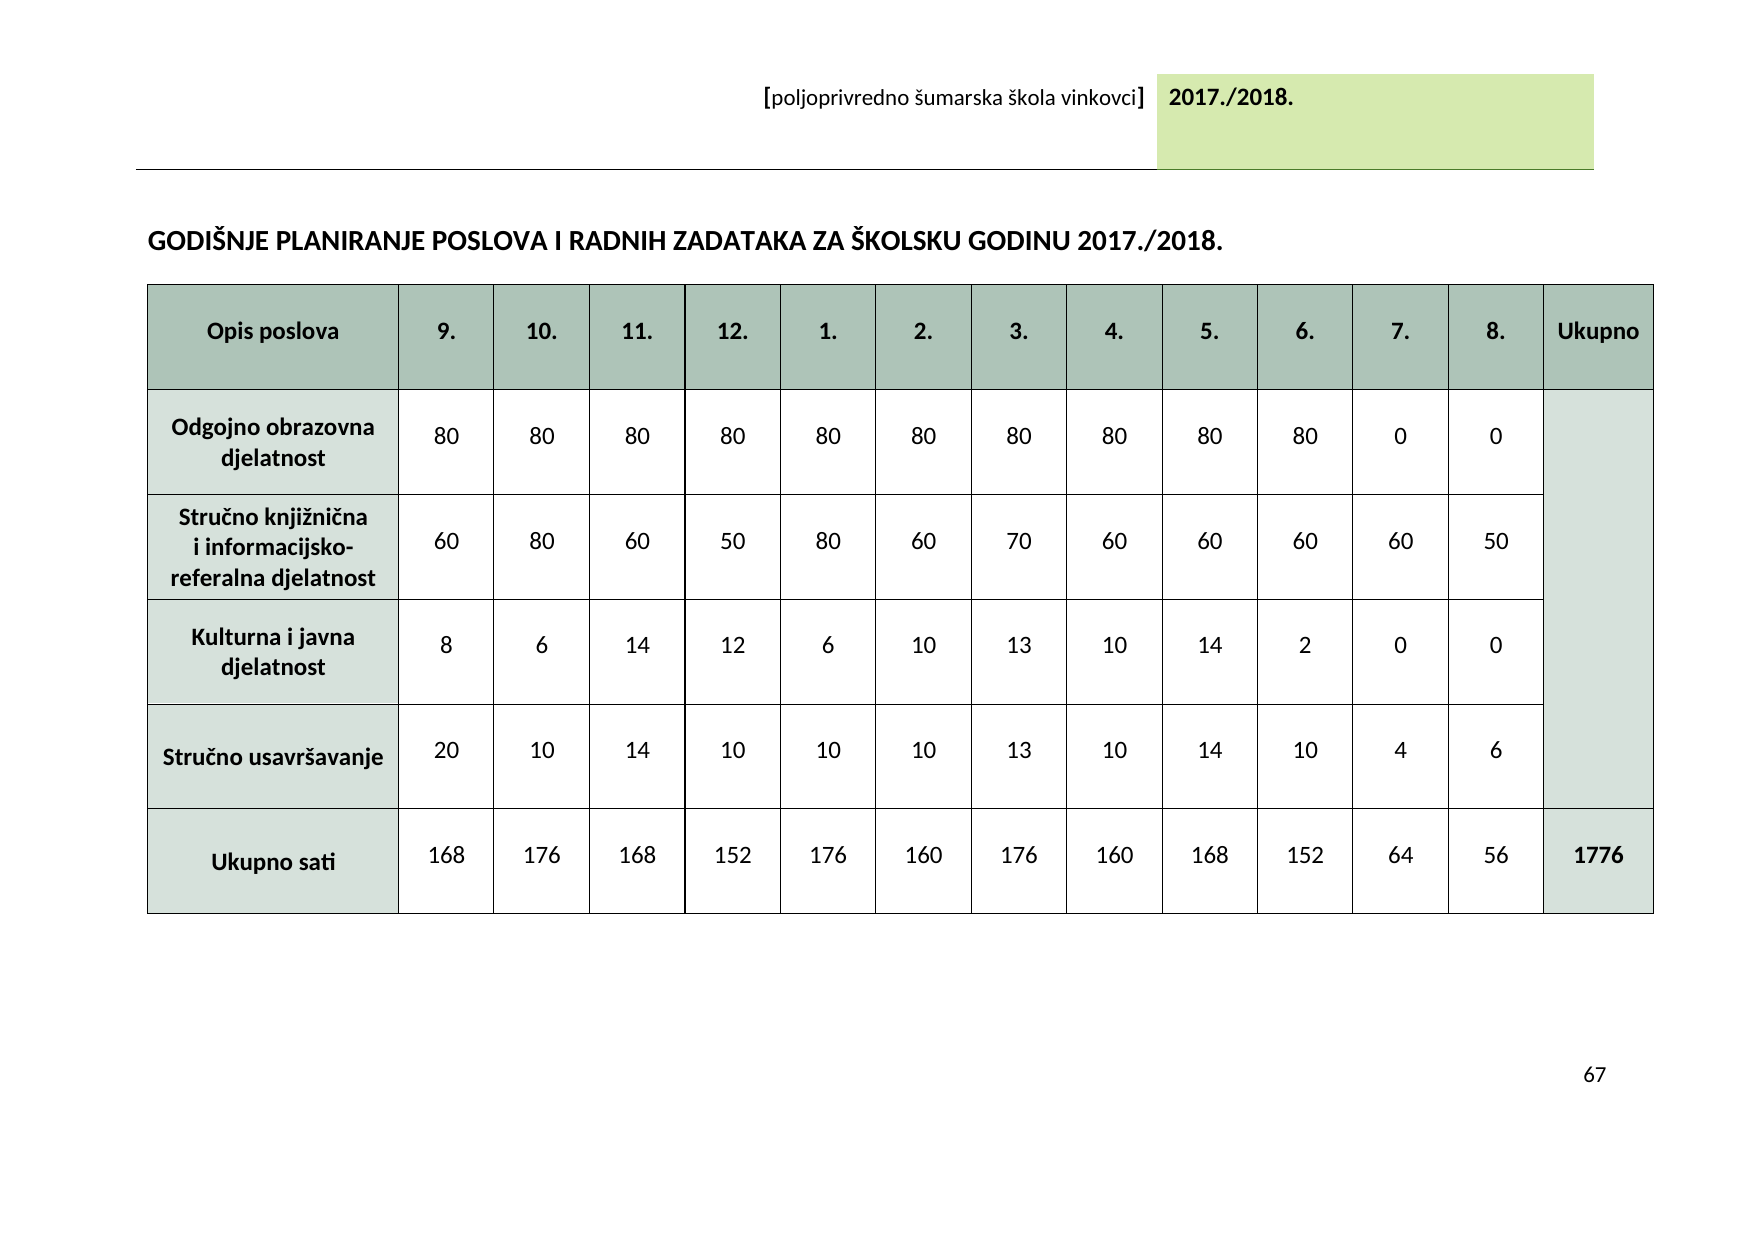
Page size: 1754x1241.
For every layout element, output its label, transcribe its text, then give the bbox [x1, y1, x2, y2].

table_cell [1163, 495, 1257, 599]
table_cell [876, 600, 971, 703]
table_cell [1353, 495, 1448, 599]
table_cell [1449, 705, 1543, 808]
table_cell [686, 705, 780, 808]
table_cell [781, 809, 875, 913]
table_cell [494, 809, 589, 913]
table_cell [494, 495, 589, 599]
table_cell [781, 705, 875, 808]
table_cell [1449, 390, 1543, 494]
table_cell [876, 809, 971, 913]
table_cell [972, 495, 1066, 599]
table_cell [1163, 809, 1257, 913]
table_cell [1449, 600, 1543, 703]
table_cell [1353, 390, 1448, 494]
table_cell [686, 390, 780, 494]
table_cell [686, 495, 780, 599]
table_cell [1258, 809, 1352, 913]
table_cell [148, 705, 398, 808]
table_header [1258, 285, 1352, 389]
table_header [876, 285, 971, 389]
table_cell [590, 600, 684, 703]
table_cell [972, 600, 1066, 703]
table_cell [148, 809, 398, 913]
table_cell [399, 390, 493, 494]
text GODIŠNJE PLANIRANJE POSLOVA I RADNIH ZADATAKA ZA ŠKOLSKU GODINU 2017./2018. [148, 222, 1606, 258]
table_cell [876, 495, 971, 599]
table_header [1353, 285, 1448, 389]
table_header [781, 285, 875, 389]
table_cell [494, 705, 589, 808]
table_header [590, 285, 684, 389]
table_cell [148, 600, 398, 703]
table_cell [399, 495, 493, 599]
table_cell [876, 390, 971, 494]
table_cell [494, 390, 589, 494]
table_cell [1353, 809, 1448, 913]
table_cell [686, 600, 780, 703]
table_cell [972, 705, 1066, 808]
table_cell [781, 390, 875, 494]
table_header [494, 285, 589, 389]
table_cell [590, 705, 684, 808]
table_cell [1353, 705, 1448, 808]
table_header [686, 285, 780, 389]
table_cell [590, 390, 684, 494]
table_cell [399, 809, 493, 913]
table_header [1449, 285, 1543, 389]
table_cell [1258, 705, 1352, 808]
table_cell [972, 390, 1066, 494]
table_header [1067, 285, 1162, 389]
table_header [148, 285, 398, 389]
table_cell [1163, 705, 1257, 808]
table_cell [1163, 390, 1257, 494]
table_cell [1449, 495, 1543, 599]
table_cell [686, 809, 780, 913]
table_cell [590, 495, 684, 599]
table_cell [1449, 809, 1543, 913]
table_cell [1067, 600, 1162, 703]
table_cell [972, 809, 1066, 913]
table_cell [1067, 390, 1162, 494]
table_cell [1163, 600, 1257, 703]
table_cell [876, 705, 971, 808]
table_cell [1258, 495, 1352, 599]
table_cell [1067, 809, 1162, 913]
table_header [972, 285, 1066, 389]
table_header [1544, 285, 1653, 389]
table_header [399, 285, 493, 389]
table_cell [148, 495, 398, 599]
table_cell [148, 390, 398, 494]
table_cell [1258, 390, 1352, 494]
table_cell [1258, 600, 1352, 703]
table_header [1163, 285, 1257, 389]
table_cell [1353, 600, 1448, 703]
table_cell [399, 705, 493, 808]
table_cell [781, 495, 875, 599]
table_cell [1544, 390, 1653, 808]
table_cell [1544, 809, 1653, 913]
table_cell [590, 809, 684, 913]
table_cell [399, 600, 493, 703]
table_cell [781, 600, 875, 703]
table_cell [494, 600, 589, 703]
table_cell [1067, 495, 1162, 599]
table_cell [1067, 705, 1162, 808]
